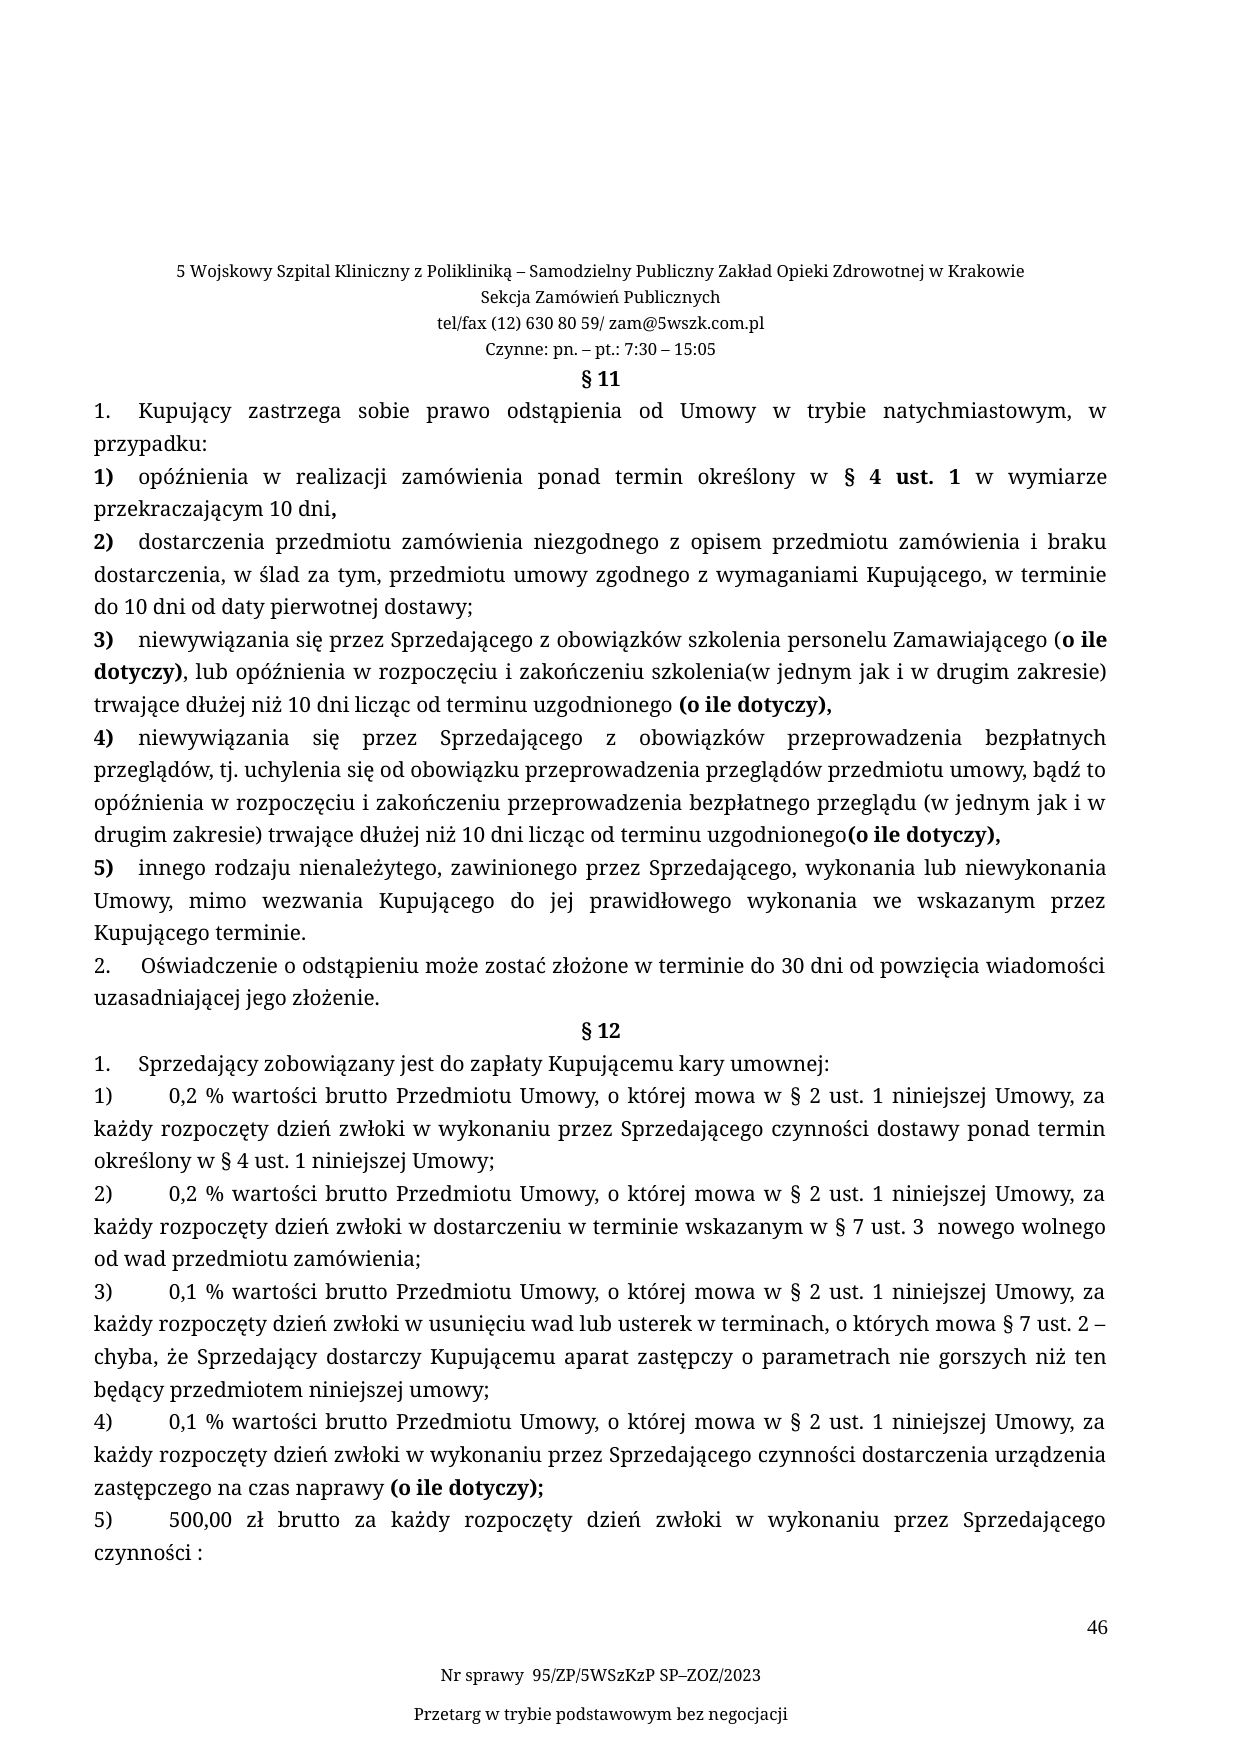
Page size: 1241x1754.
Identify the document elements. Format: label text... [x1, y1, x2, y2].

list niewywiązania się przez Sprzedającego z obowiązków szkolenia personelu Zamawiającego (o ile dotyczy), lub opóźnienia w rozpoczęciu i zakończeniu szkolenia(w jednym jak i w drugim zakresie) trwające dłużej niż 10 dni licząc od terminu uzgodnionego (o ile dotyczy), [94, 625, 1107, 718]
text § 12 [94, 1016, 1107, 1044]
list 0,2 % wartości brutto Przedmiotu Umowy, o której mowa w § 2 ust. 1 niniejszej Umowy, za każdy rozpoczęty dzień zwłoki w wykonaniu przez Sprzedającego czynności dostawy ponad termin określony w § 4 ust. 1 niniejszej Umowy; [94, 1081, 1107, 1175]
list niewywiązania się przez Sprzedającego z obowiązków przeprowadzenia bezpłatnych przeglądów, tj. uchylenia się od obowiązku przeprowadzenia przeglądów przedmiotu umowy, bądź to opóźnienia w rozpoczęciu i zakończeniu przeprowadzenia bezpłatnego przeglądu (w jednym jak i w drugim zakresie) trwające dłużej niż 10 dni licząc od terminu uzgodnionego(o ile dotyczy), [94, 723, 1107, 849]
list opóźnienia w realizacji zamówienia ponad termin określony w § 4 ust. 1 w wymiarze przekraczającym 10 dni, [94, 462, 1107, 523]
text § 11 [94, 364, 1107, 392]
list 0,2 % wartości brutto Przedmiotu Umowy, o której mowa w § 2 ust. 1 niniejszej Umowy, za każdy rozpoczęty dzień zwłoki w dostarczeniu w terminie wskazanym w § 7 ust. 3 nowego wolnego od wad przedmiotu zamówienia; [94, 1179, 1107, 1273]
list 500,00 zł brutto za każdy rozpoczęty dzień zwłoki w wykonaniu przez Sprzedającego czynności : [94, 1505, 1107, 1566]
list innego rodzaju nienależytego, zawinionego przez Sprzedającego, wykonania lub niewykonania Umowy, mimo wezwania Kupującego do jej prawidłowego wykonania we wskazanym przez Kupującego terminie. [94, 853, 1107, 947]
list Kupujący zastrzega sobie prawo odstąpienia od Umowy w trybie natychmiastowym, w przypadku: [94, 397, 1107, 458]
text 2. Oświadczenie o odstąpieniu może zostać złożone w terminie do 30 dni od powzięcia wiadomości uzasadniającej jego złożenie. [94, 951, 1107, 1012]
list 0,1 % wartości brutto Przedmiotu Umowy, o której mowa w § 2 ust. 1 niniejszej Umowy, za każdy rozpoczęty dzień zwłoki w usunięciu wad lub usterek w terminach, o których mowa § 7 ust. 2 – chyba, że Sprzedający dostarczy Kupującemu aparat zastępczy o parametrach nie gorszych niż ten będący przedmiotem niniejszej umowy; [94, 1277, 1107, 1403]
list 0,1 % wartości brutto Przedmiotu Umowy, o której mowa w § 2 ust. 1 niniejszej Umowy, za każdy rozpoczęty dzień zwłoki w wykonaniu przez Sprzedającego czynności dostarczenia urządzenia zastępczego na czas naprawy (o ile dotyczy); [94, 1407, 1107, 1501]
list Sprzedający zobowiązany jest do zapłaty Kupującemu kary umownej: [94, 1049, 1107, 1077]
list dostarczenia przedmiotu zamówienia niezgodnego z opisem przedmiotu zamówienia i braku dostarczenia, w ślad za tym, przedmiotu umowy zgodnego z wymaganiami Kupującego, w terminie do 10 dni od daty pierwotnej dostawy; [94, 527, 1107, 621]
